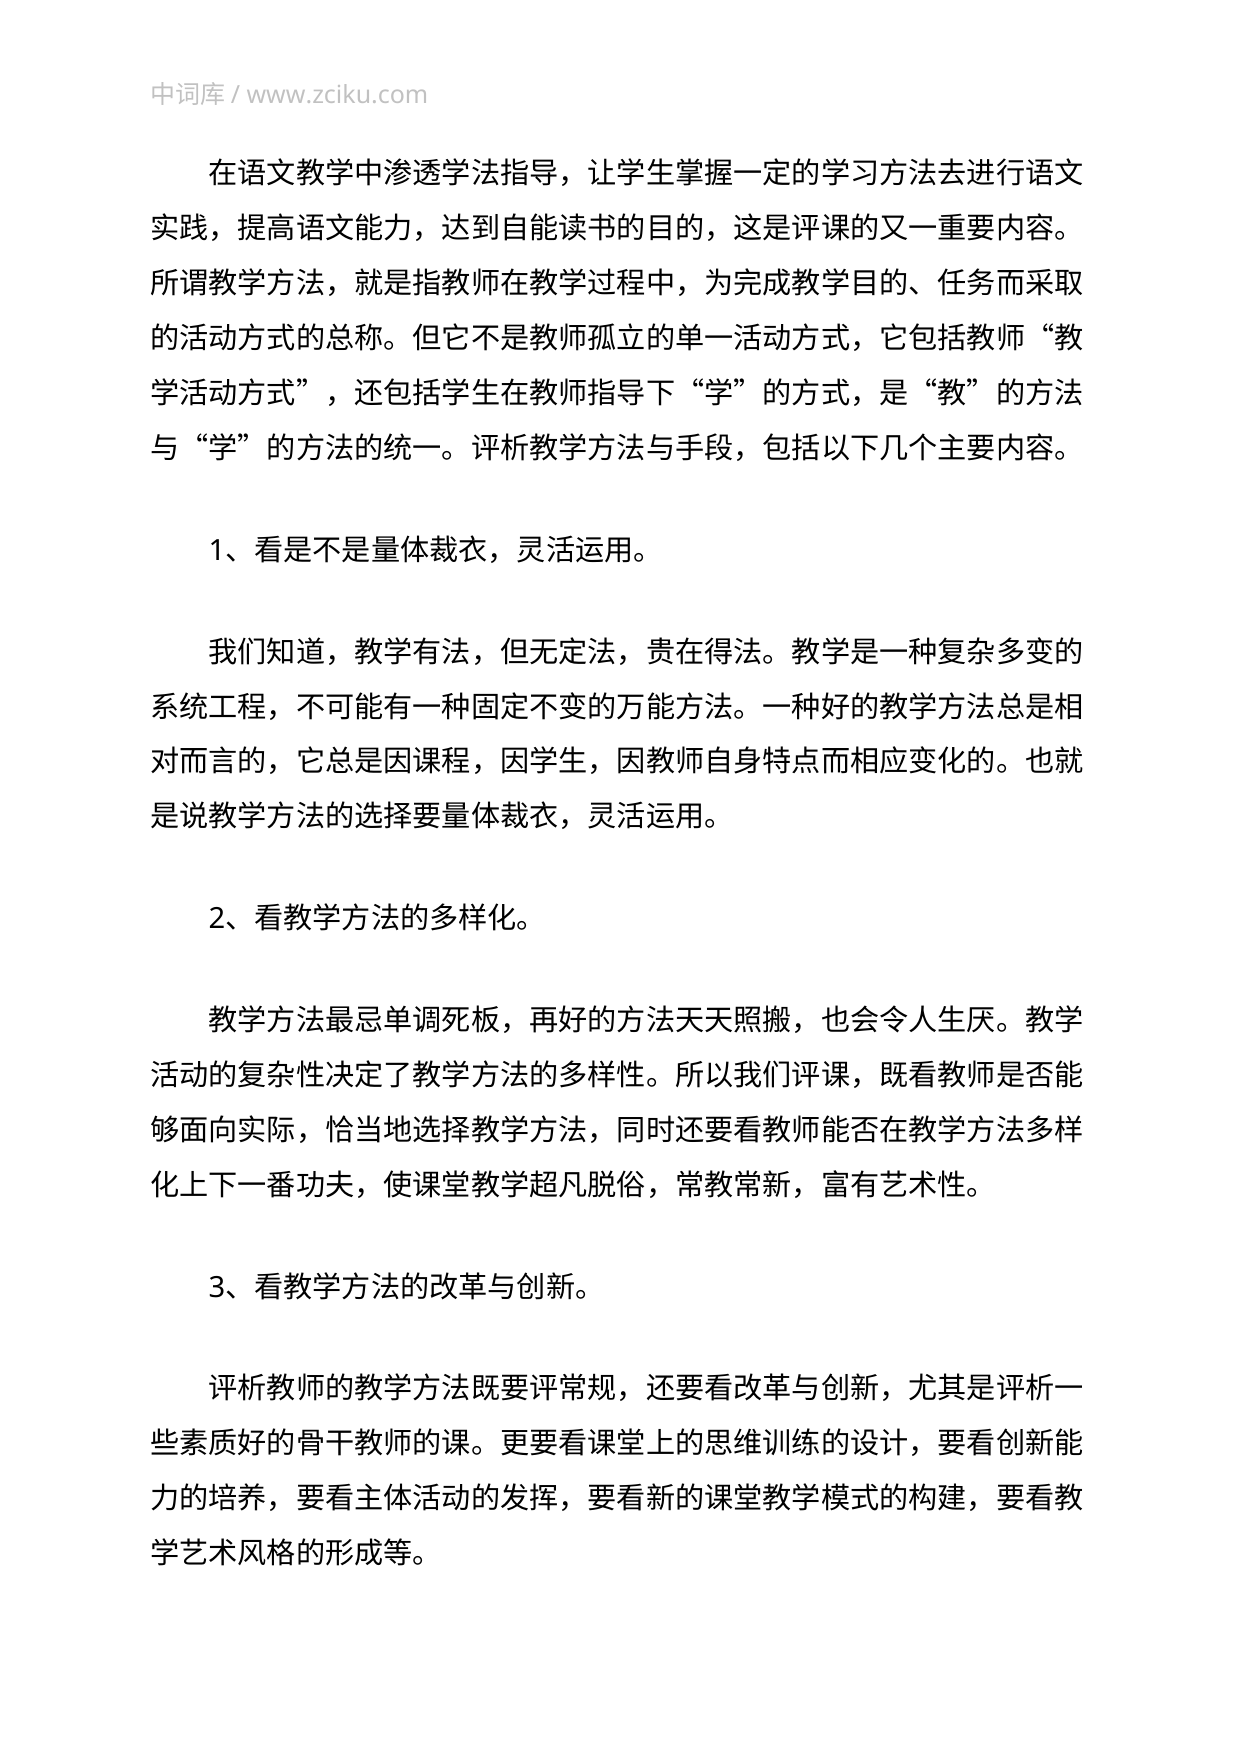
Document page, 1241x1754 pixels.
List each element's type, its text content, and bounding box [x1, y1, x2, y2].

text 我们知道，教学有法，但无定法，贵在得法。教学是一种复杂多变的系统工程，不可能有一种固定不变的万能方法。一种好的教学方法总是相对而言的，它总是因课程，因学生，因教师自身特点而相应变化的。也就是说教学方法的选择要量体裁衣，灵活运用。 [150, 628, 1090, 835]
text 评析教师的教学方法既要评常规，还要看改革与创新，尤其是评析一些素质好的骨干教师的课。更要看课堂上的思维训练的设计，要看创新能力的培养，要看主体活动的发挥，要看新的课堂教学模式的构建，要看教学艺术风格的形成等。 [150, 1365, 1090, 1572]
text 1、看是不是量体裁衣，灵活运用。 [150, 526, 1090, 569]
text 3、看教学方法的改革与创新。 [150, 1263, 1090, 1306]
text 2、看教学方法的多样化。 [150, 895, 1090, 937]
text 教学方法最忌单调死板，再好的方法天天照搬，也会令人生厌。教学活动的复杂性决定了教学方法的多样性。所以我们评课，既看教师是否能够面向实际，恰当地选择教学方法，同时还要看教师能否在教学方法多样化上下一番功夫，使课堂教学超凡脱俗，常教常新，富有艺术性。 [150, 997, 1090, 1204]
text 在语文教学中渗透学法指导，让学生掌握一定的学习方法去进行语文实践，提高语文能力，达到自能读书的目的，这是评课的又一重要内容。所谓教学方法，就是指教师在教学过程中，为完成教学目的、任务而采取的活动方式的总称。但它不是教师孤立的单一活动方式，它包括教师“教学活动方式”，还包括学生在教师指导下“学”的方式，是“教”的方法与“学”的方法的统一。评析教学方法与手段，包括以下几个主要内容。 [150, 150, 1090, 467]
